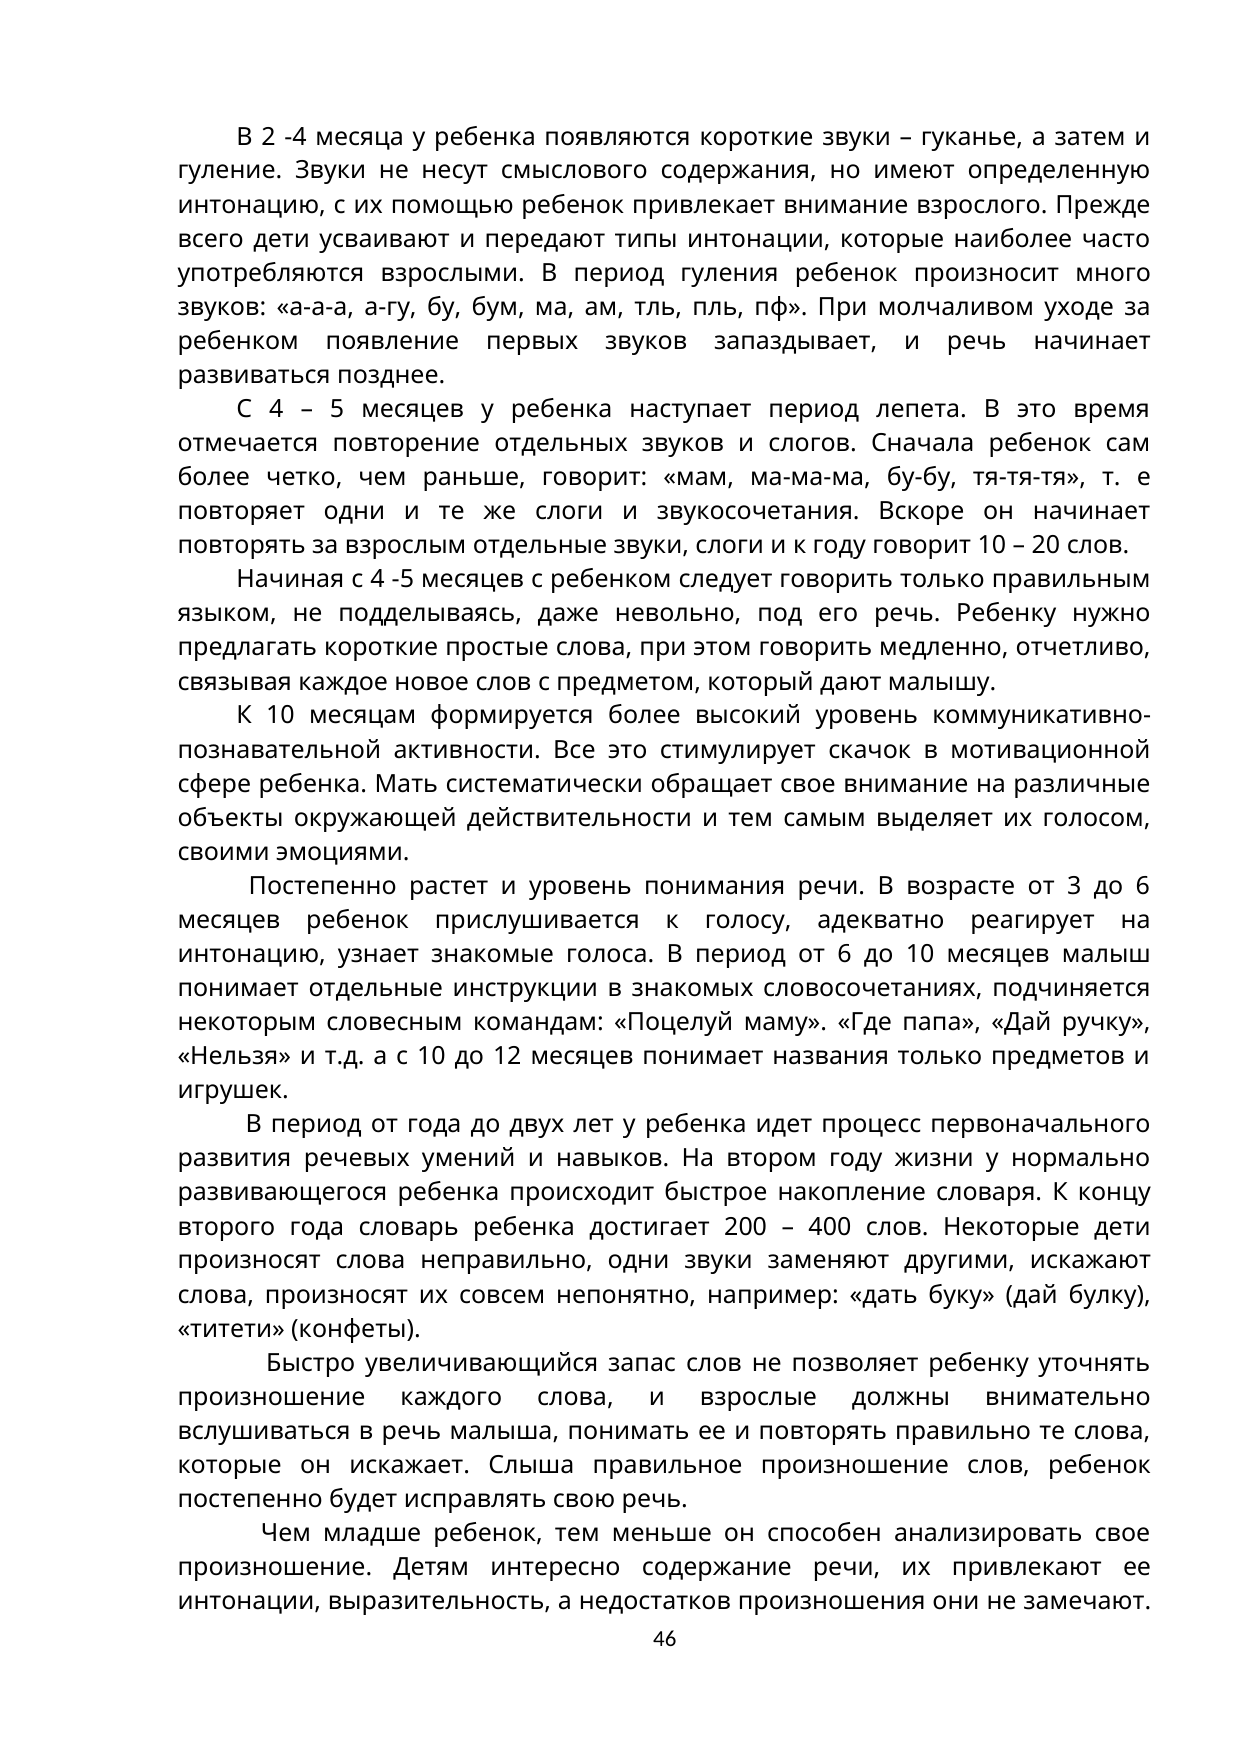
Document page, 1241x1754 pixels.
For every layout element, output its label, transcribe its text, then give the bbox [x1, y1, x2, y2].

text К 10 месяцам формируется более высокий уровень коммуникативно-познавательной активности. Все это стимулирует скачок в мотивационной сфере ребенка. Мать систематически обращает свое внимание на различные объекты окружающей действительности и тем самым выделяет их голосом, своими эмоциями. [177, 697, 1152, 867]
text Быстро увеличивающийся запас слов не позволяет ребенку уточнять произношение каждого слова, и взрослые должны внимательно вслушиваться в речь малыша, понимать ее и повторять правильно те слова, которые он искажает. Слыша правильное произношение слов, ребенок постепенно будет исправлять свою речь. [177, 1344, 1152, 1515]
text Постепенно растет и уровень понимания речи. В возрасте от 3 до 6 месяцев ребенок прислушивается к голосу, адекватно реагирует на интонацию, узнает знакомые голоса. В период от 6 до 10 месяцев малыш понимает отдельные инструкции в знакомых словосочетаниях, подчиняется некоторым словесным командам: «Поцелуй маму». «Где папа», «Дай ручку», «Нельзя» и т.д. а с 10 до 12 месяцев понимает названия только предметов и игрушек. [177, 867, 1152, 1106]
text Начиная с 4 -5 месяцев с ребенком следует говорить только правильным языком, не подделываясь, даже невольно, под его речь. Ребенку нужно предлагать короткие простые слова, при этом говорить медленно, отчетливо, связывая каждое новое слов с предметом, который дают малышу. [177, 561, 1152, 697]
text В 2 -4 месяца у ребенка появляются короткие звуки – гуканье, а затем и гуление. Звуки не несут смыслового содержания, но имеют определенную интонацию, с их помощью ребенок привлекает внимание взрослого. Прежде всего дети усваивают и передают типы интонации, которые наиболее часто употребляются взрослыми. В период гуления ребенок произносит много звуков: «а-а-а, а-гу, бу, бум, ма, ам, тль, пль, пф». При молчаливом уходе за ребенком появление первых звуков запаздывает, и речь начинает развиваться позднее. [177, 118, 1152, 391]
text В период от года до двух лет у ребенка идет процесс первоначального развития речевых умений и навыков. На втором году жизни у нормально развивающегося ребенка происходит быстрое накопление словаря. К концу второго года словарь ребенка достигает 200 – 400 слов. Некоторые дети произносят слова неправильно, одни звуки заменяют другими, искажают слова, произносят их совсем непонятно, например: «дать буку» (дай булку), «титети» (конфеты). [177, 1106, 1152, 1344]
text С 4 – 5 месяцев у ребенка наступает период лепета. В это время отмечается повторение отдельных звуков и слогов. Сначала ребенок сам более четко, чем раньше, говорит: «мам, ма-ма-ма, бу-бу, тя-тя-тя», т. е повторяет одни и те же слоги и звукосочетания. Вскоре он начинает повторять за взрослым отдельные звуки, слоги и к году говорит 10 – 20 слов. [177, 391, 1152, 561]
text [177, 1515, 1152, 1617]
